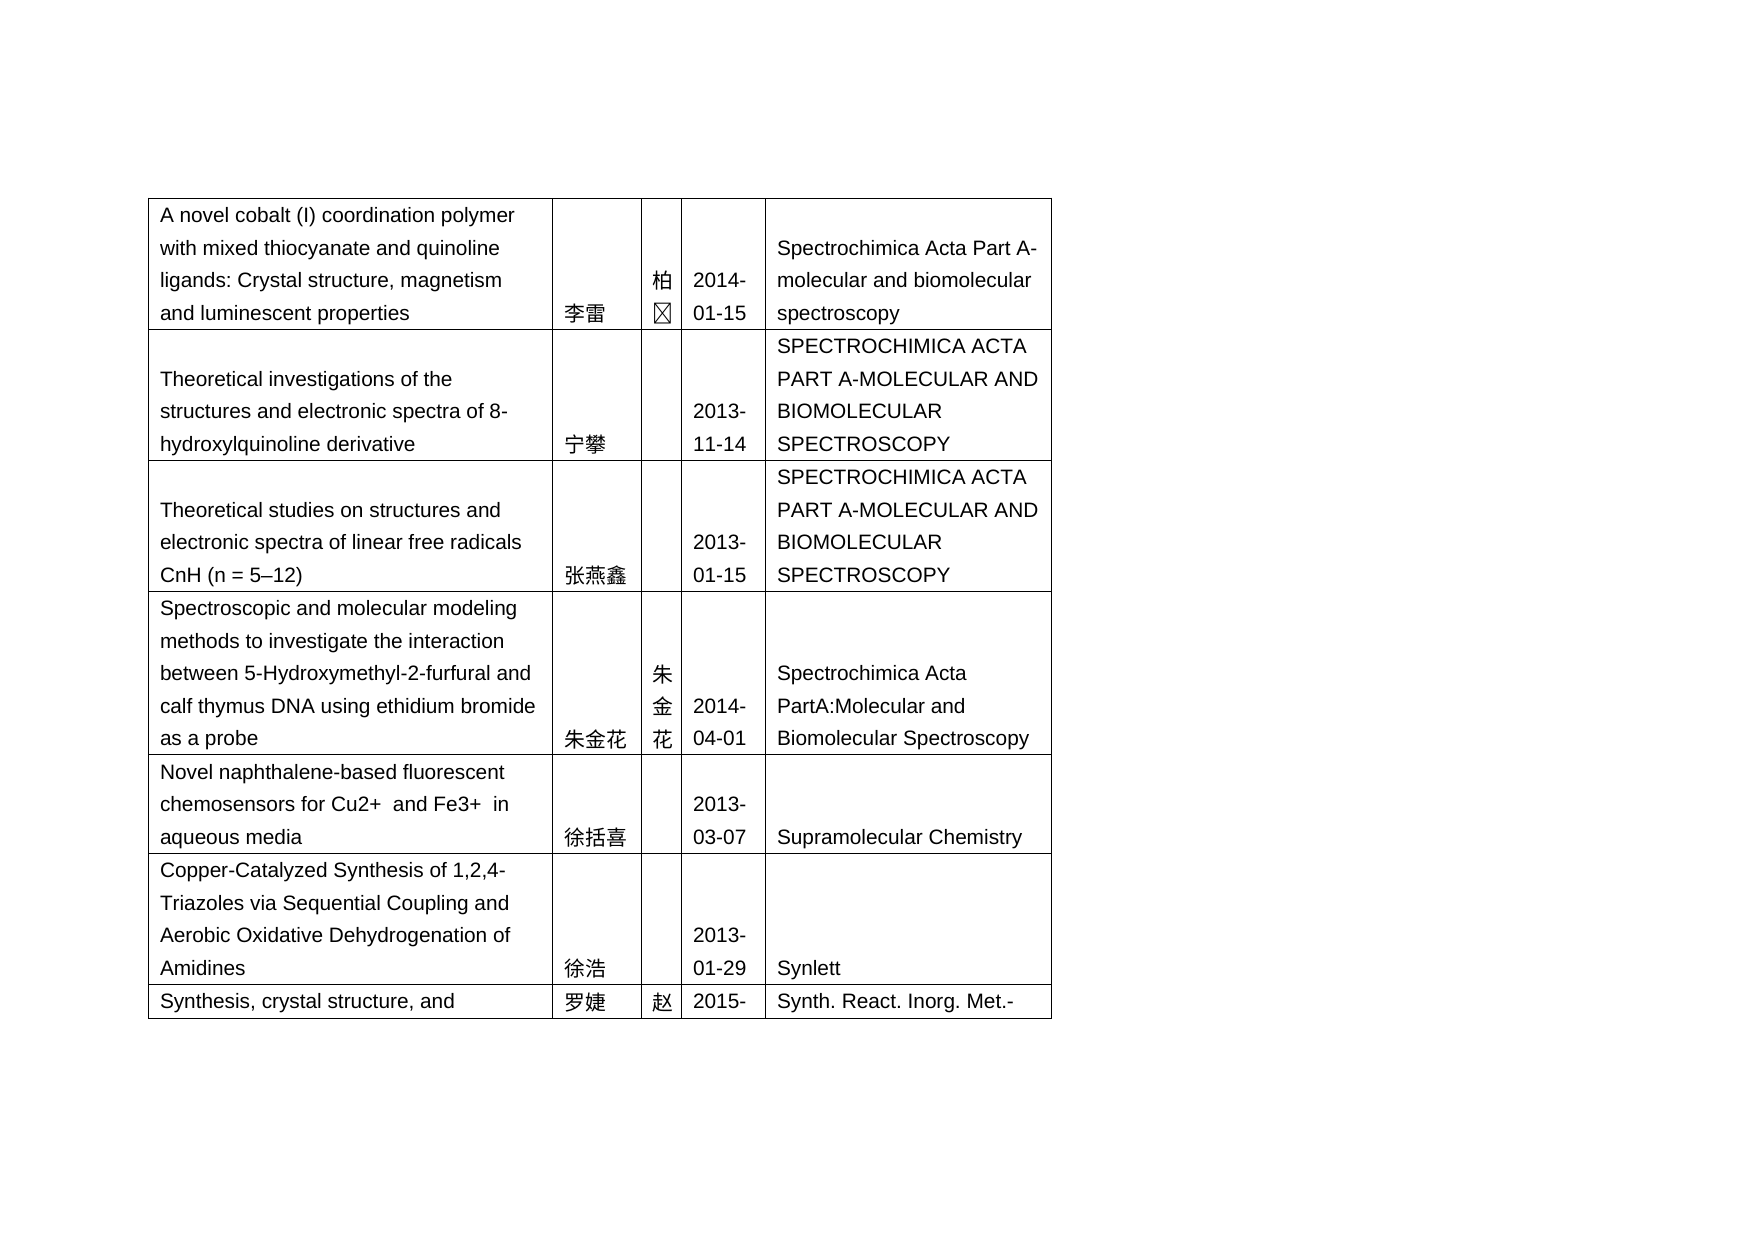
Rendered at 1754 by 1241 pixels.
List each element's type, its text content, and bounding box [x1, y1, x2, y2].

table_cell 张燕鑫 [553, 461, 641, 591]
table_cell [149, 985, 552, 1017]
table_cell A novel cobalt (I) coordination polymer with mixed thiocyanate and quinoline ligands: Crystal structure, magnetism and luminescent properties [149, 199, 552, 329]
table_cell 罗婕 [553, 985, 641, 1017]
table_cell 柏 [642, 199, 681, 329]
table_cell [642, 755, 681, 853]
table_cell 2014-01-15 [682, 199, 765, 329]
table_cell 2013-03-07 [682, 755, 765, 853]
table_cell [642, 854, 681, 984]
table_cell Synlett [766, 854, 1051, 984]
table_cell Theoretical studies on structures and electronic spectra of linear free radicals CnH (n = 5–12) [149, 461, 552, 591]
table_cell Theoretical investigations of the structures and electronic spectra of 8-hydroxylquinoline derivative [149, 330, 552, 460]
table_cell 2014-04-01 [682, 592, 765, 754]
table_cell [642, 330, 681, 460]
table_cell 赵俊伟 [642, 985, 681, 1017]
table_cell 徐括喜 [553, 755, 641, 853]
table_cell 2013-11-14 [682, 330, 765, 460]
table_cell 李雷 [553, 199, 641, 329]
table_cell Novel naphthalene-based fluorescent chemosensors for Cu2+ and Fe3+ in aqueous media [149, 755, 552, 853]
table_cell Spectrochimica Acta Part A-molecular and biomolecular spectroscopy [766, 199, 1051, 329]
table_cell 朱金花 [642, 592, 681, 754]
table_cell [642, 461, 681, 591]
table_cell 朱金花 [553, 592, 641, 754]
table_cell 宁攀 [553, 330, 641, 460]
table_cell 2013-01-15 [682, 461, 765, 591]
table_cell Spectroscopic and molecular modeling methods to investigate the interaction between 5-Hydroxymethyl-2-furfural and calf thymus DNA using ethidium bromide as a probe [149, 592, 552, 754]
table_cell 2013-01-29 [682, 854, 765, 984]
table_cell 2015-02-26 [682, 985, 765, 1017]
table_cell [766, 985, 1051, 1017]
table_cell SPECTROCHIMICA ACTA PART A-MOLECULAR AND BIOMOLECULAR SPECTROSCOPY [766, 330, 1051, 460]
table_cell Copper-Catalyzed Synthesis of 1,2,4-Triazoles via Sequential Coupling and Aerobic Oxidative Dehydrogenation of Amidines [149, 854, 552, 984]
table_cell Supramolecular Chemistry [766, 755, 1051, 853]
table_cell Spectrochimica Acta PartA:Molecular and Biomolecular Spectroscopy [766, 592, 1051, 754]
table_cell 徐浩 [553, 854, 641, 984]
table_cell SPECTROCHIMICA ACTA PART A-MOLECULAR AND BIOMOLECULAR SPECTROSCOPY [766, 461, 1051, 591]
